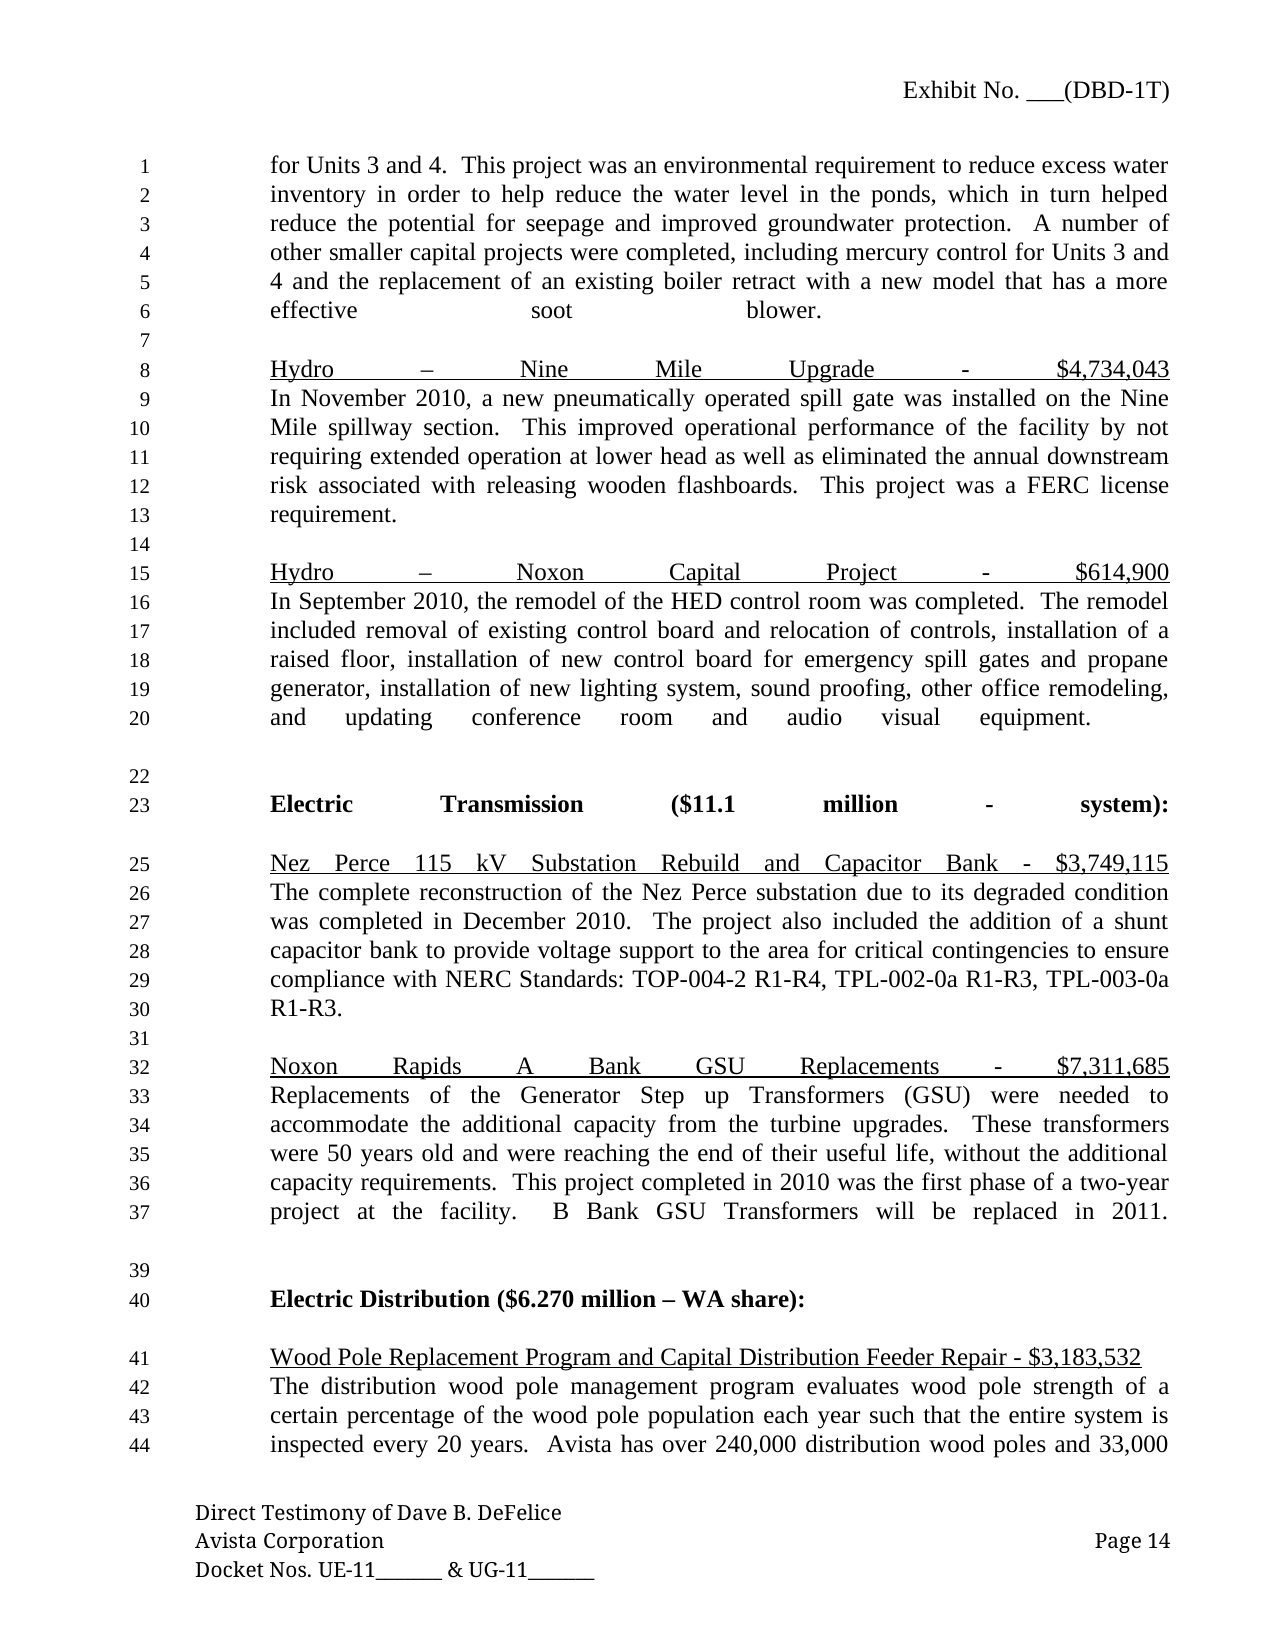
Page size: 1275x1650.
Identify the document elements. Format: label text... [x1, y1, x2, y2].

text Electric Transmission ($11.1 million - system): [270, 789, 1170, 847]
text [270, 1371, 1170, 1458]
text Electric Distribution ($6.270 million – WA share): [270, 1283, 1170, 1312]
text Wood Pole Replacement Program and Capital Distribution Feeder Repair - $3,183,532 [270, 1342, 1170, 1371]
text Nez Perce 115 kV Substation Rebuild and Capacitor Bank - $3,749,115 The complete reconstruction of the Nez Perce substation due to its degraded condition was completed in December 2010. The project also included the addition of a shunt capacitor bank to provide voltage support to the area for critical contingencies to ensure compliance with NERC Standards: TOP-004-2 R1-R4, TPL-002-0a R1-R3, TPL-003-0a R1-R3. Noxon Rapids A Bank GSU Replacements - $7,311,685 Replacements of the Generator Step up Transformers (GSU) were needed to accommodate the additional capacity from the turbine upgrades. These transformers were 50 years old and were reaching the end of their useful life, without the additional capacity requirements. This project completed in 2010 was the first phase of a two-year project at the facility. B Bank GSU Transformers will be replaced in 2011. [270, 847, 1170, 1076]
text Nez Perce 115 kV Substation Rebuild and Capacitor Bank - $3,749,115 The complete reconstruction of the Nez Perce substation due to its degraded condition was completed in December 2010. The project also included the addition of a shunt capacitor bank to provide voltage support to the area for critical contingencies to ensure compliance with NERC Standards: TOP-004-2 R1-R4, TPL-002-0a R1-R3, TPL-003-0a R1-R3. Noxon Rapids A Bank GSU Replacements - $7,311,685 Replacements of the Generator Step up Transformers (GSU) were needed to accommodate the additional capacity from the turbine upgrades. These transformers were 50 years old and were reaching the end of their useful life, without the additional capacity requirements. This project completed in 2010 was the first phase of a two-year project at the facility. B Bank GSU Transformers will be replaced in 2011. [270, 1078, 1170, 1254]
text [270, 150, 1170, 379]
